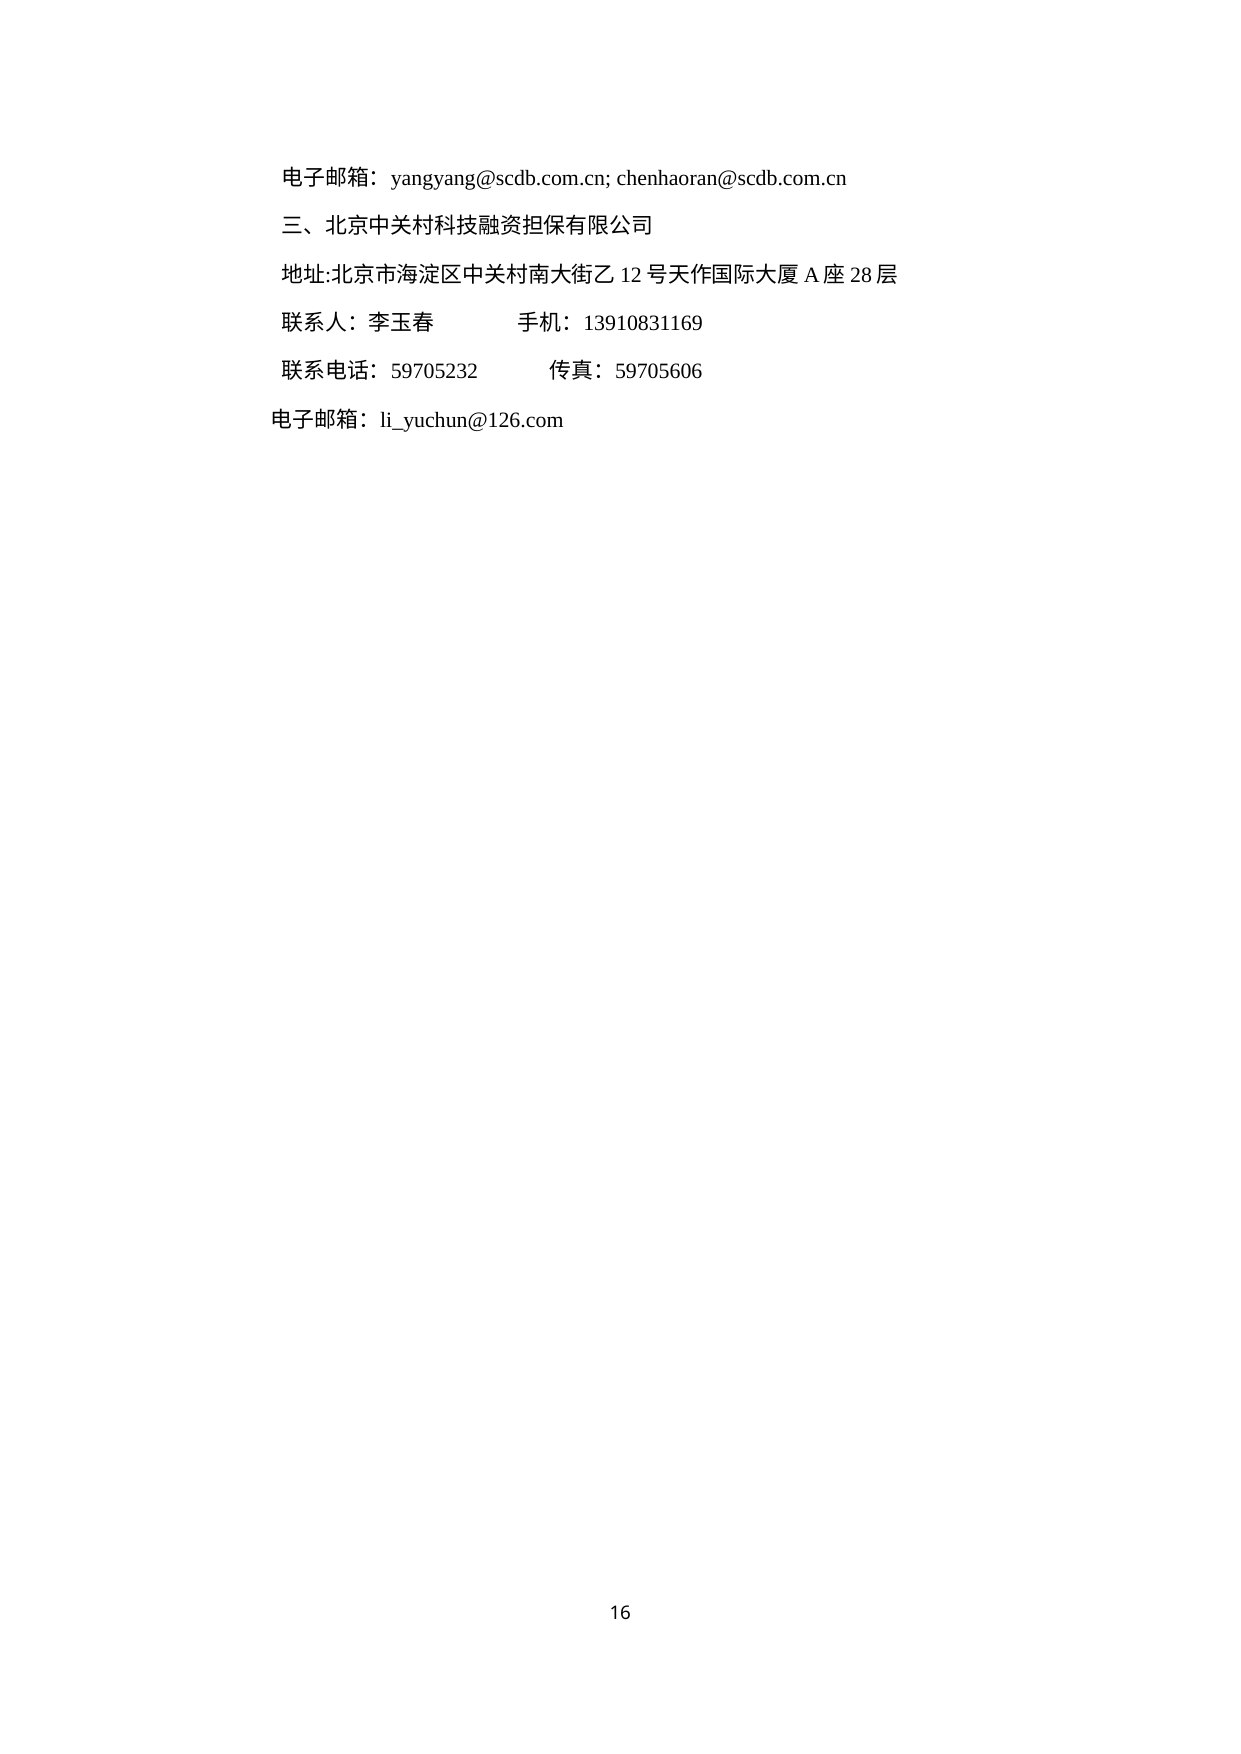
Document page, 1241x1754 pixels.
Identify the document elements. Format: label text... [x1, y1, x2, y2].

text 电子邮箱：li_yuchun@126.com [187, 401, 1053, 434]
text 联系电话：59705232 传真：59705606 [281, 353, 1053, 386]
text 三、北京中关村科技融资担保有限公司 [281, 208, 1053, 241]
text 联系人：李玉春 手机：13910831169 [281, 305, 1053, 337]
text 地址:北京市海淀区中关村南大街乙12号天作国际大厦A座28层 [281, 256, 1053, 289]
text 电子邮箱：yangyang@scdb.com.cn; chenhaoran@scdb.com.cn [281, 160, 1053, 192]
